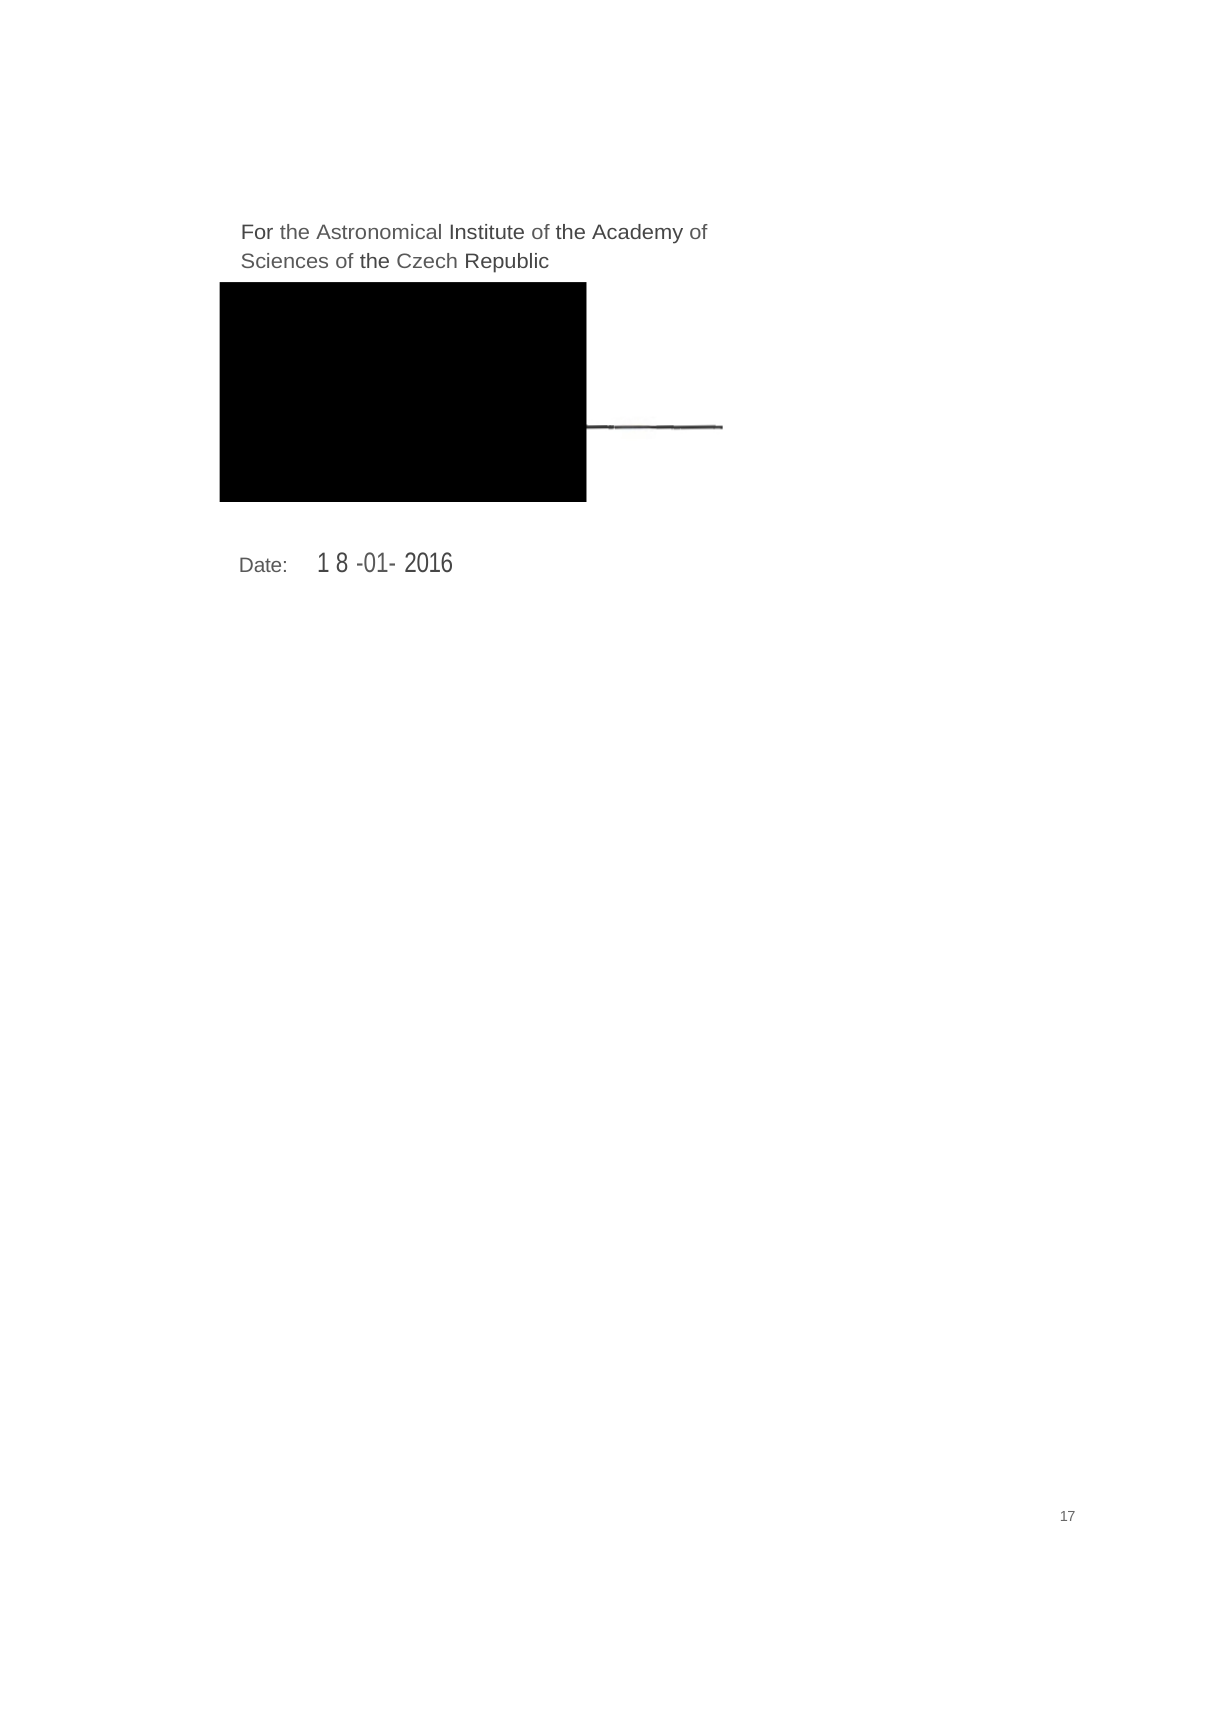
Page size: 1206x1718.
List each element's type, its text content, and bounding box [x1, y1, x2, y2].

text Date: 1 8 -01- 2016 [239, 546, 1138, 578]
picture [219, 281, 723, 502]
text For the Astronomical Institute of the Academy of Sciences of the Czech Republic [240, 219, 712, 272]
